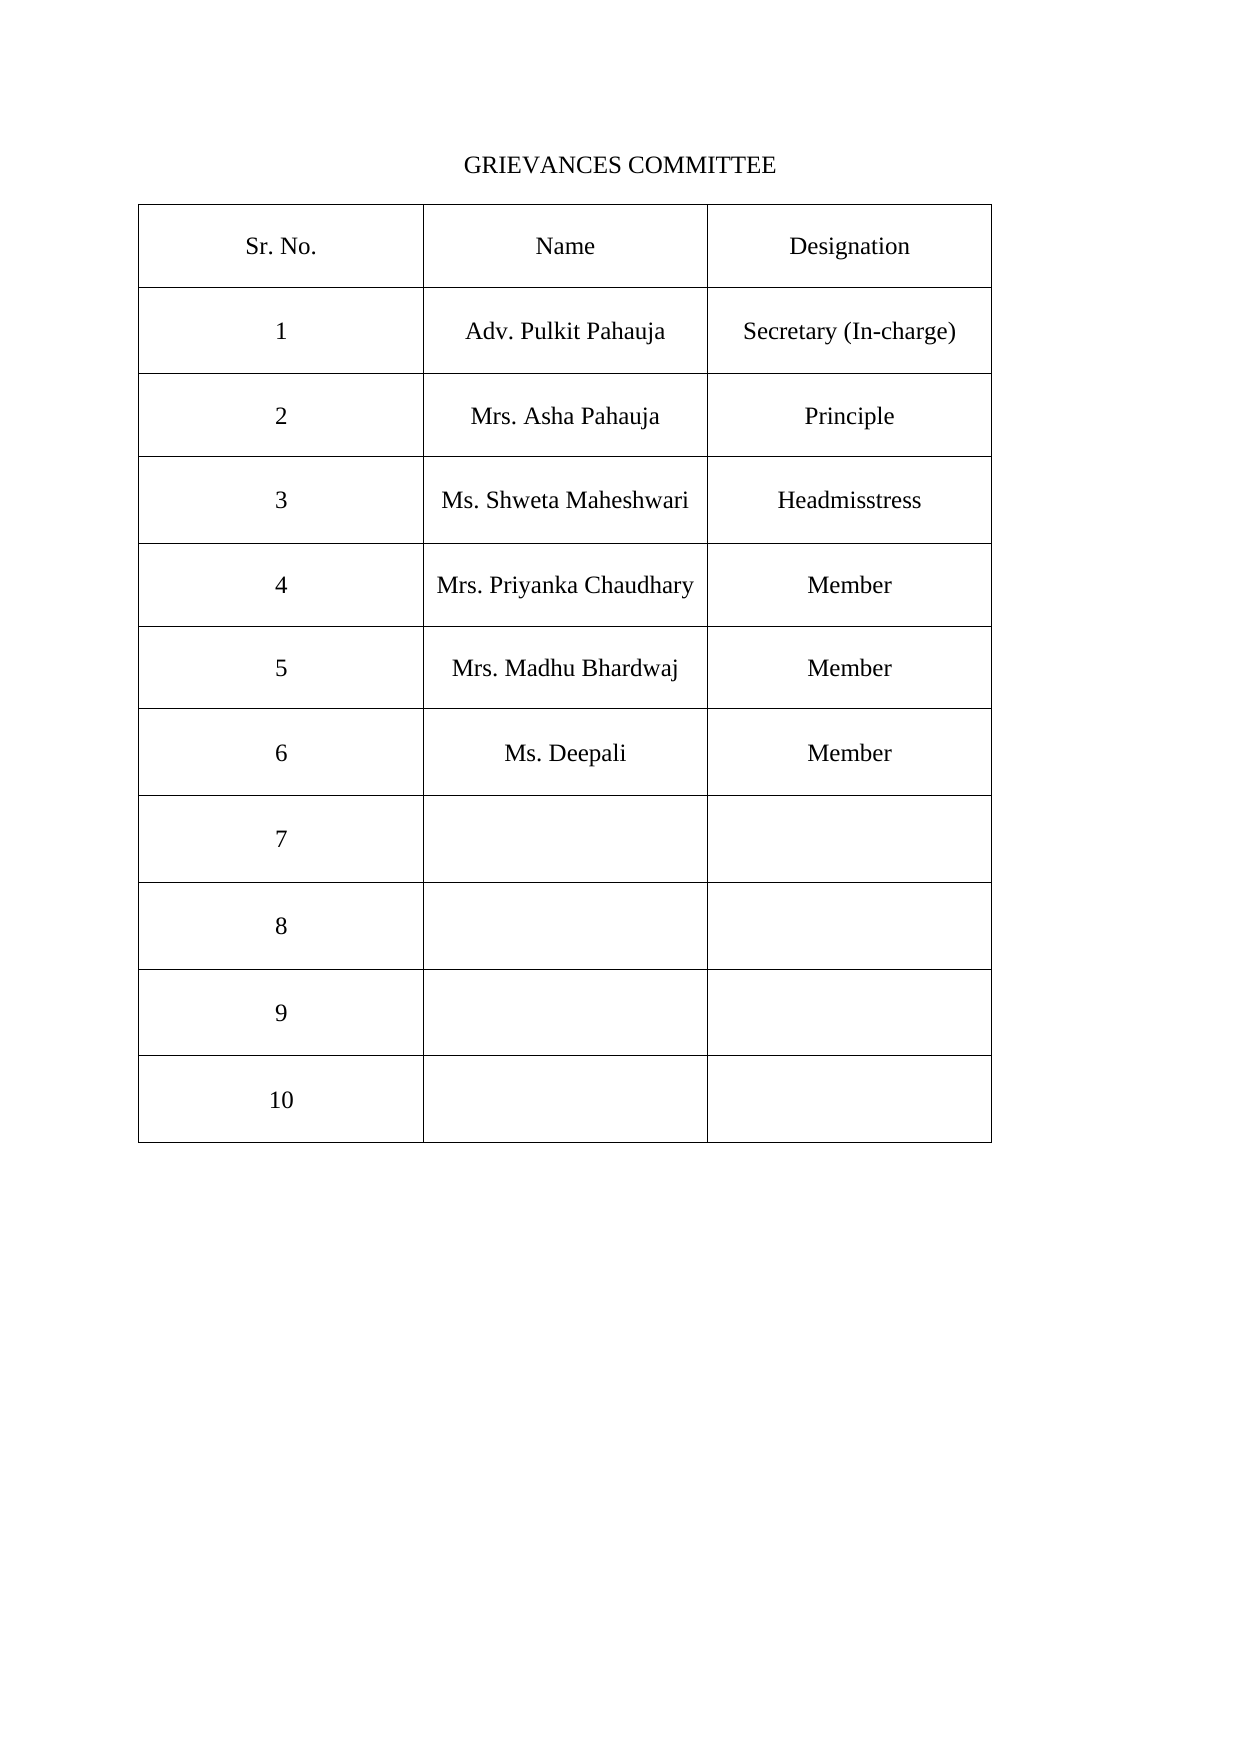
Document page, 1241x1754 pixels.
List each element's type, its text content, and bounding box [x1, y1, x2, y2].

table_cell Member [708, 627, 991, 708]
table_cell 4 [139, 544, 423, 626]
table_cell [424, 796, 707, 882]
table_cell [708, 970, 991, 1055]
table_cell 5 [139, 627, 423, 708]
table_cell Secretary (In-charge) [708, 288, 991, 373]
table_cell 3 [139, 457, 423, 543]
table_cell Mrs. Priyanka Chaudhary [424, 544, 707, 626]
text GRIEVANCES COMMITTEE [150, 150, 1090, 179]
table_cell Ms. Deepali [424, 709, 707, 795]
table_cell Ms. Shweta Maheshwari [424, 457, 707, 543]
table_cell Member [708, 544, 991, 626]
table_cell 10 [139, 1056, 423, 1142]
table_cell [708, 1056, 991, 1142]
table_cell 9 [139, 970, 423, 1055]
table_cell [424, 970, 707, 1055]
table_cell 6 [139, 709, 423, 795]
table_cell 7 [139, 796, 423, 882]
table_cell Member [708, 709, 991, 795]
table_cell [424, 883, 707, 968]
table_cell 8 [139, 883, 423, 968]
table_header Designation [708, 205, 991, 287]
table_cell Mrs. Asha Pahauja [424, 374, 707, 456]
table_cell 1 [139, 288, 423, 373]
table_cell Headmisstress [708, 457, 991, 543]
table_cell Principle [708, 374, 991, 456]
table_cell [424, 1056, 707, 1142]
table_header Name [424, 205, 707, 287]
table_cell 2 [139, 374, 423, 456]
table_header Sr. No. [139, 205, 423, 287]
table_cell Mrs. Madhu Bhardwaj [424, 627, 707, 708]
table_cell [708, 796, 991, 882]
table_cell [708, 883, 991, 968]
table_cell Adv. Pulkit Pahauja [424, 288, 707, 373]
